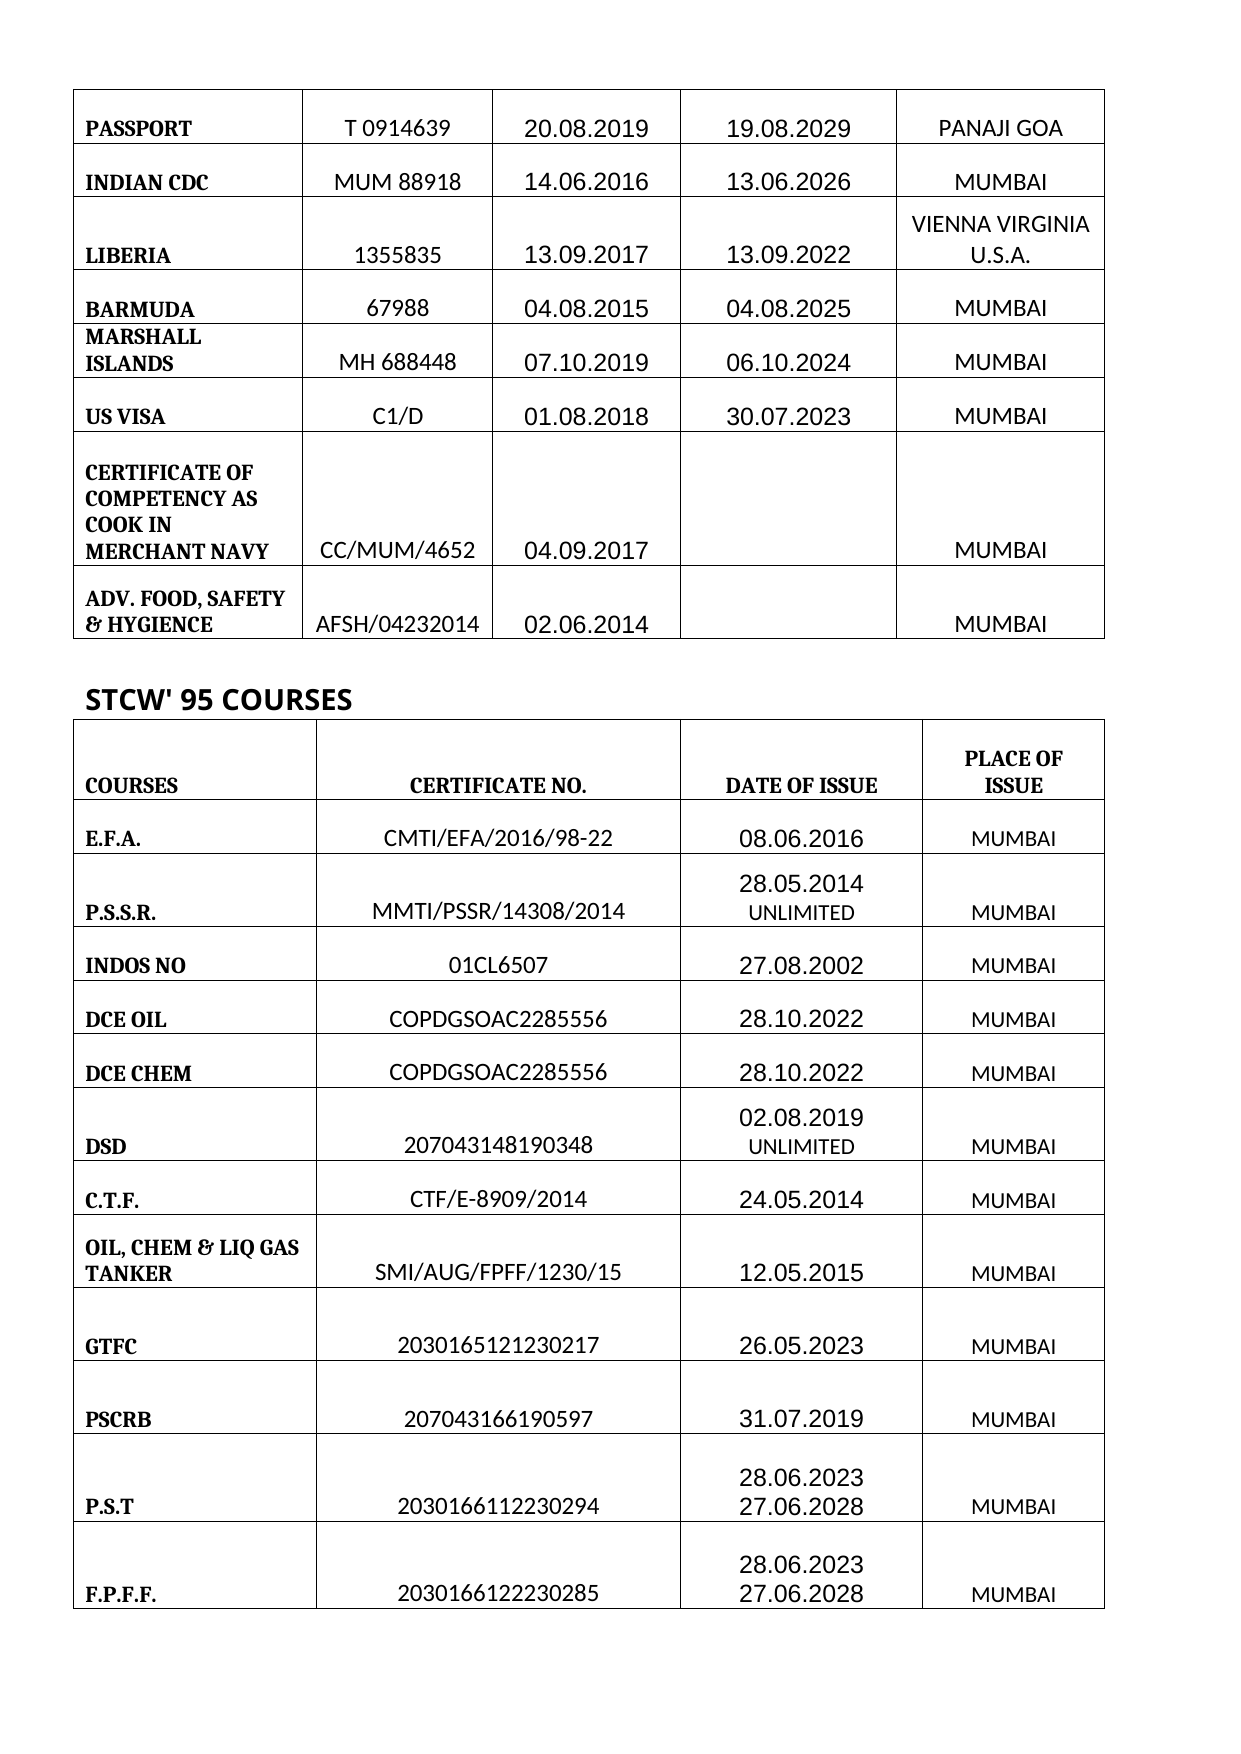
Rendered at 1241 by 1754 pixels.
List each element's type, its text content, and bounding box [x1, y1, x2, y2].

table_cell BARMUDA [74, 270, 302, 323]
table_cell 2030165121230217 [317, 1288, 680, 1360]
table_cell E.F.A. [74, 800, 316, 853]
table_cell CMTI/EFA/2016/98-22 [317, 800, 680, 853]
table_cell [681, 566, 896, 638]
table_cell 13.09.2017 [493, 197, 680, 269]
table_cell 14.06.2016 [493, 144, 680, 196]
table_cell ADV. FOOD, SAFETY & HYGIENCE [74, 566, 302, 638]
table_cell 04.09.2017 [493, 432, 680, 565]
table_cell 01.08.2018 [493, 378, 680, 431]
table_cell 2030166122230285 [317, 1522, 680, 1608]
table_cell 13.09.2022 [681, 197, 896, 269]
table_cell MMTI/PSSR/14308/2014 [317, 854, 680, 926]
table_cell 28.10.2022 [681, 981, 922, 1033]
table_cell 28.06.2023 27.06.2028 [681, 1434, 922, 1521]
table_cell 02.08.2019 UNLIMITED [681, 1088, 922, 1160]
table_cell DCE CHEM [74, 1034, 316, 1087]
table_cell 30.07.2023 [681, 378, 896, 431]
table_cell LIBERIA [74, 197, 302, 269]
table_cell MARSHALL ISLANDS [74, 324, 302, 377]
table_cell PLACE OF ISSUE [923, 720, 1104, 799]
table_cell P.S.S.R. [74, 854, 316, 926]
table_cell MUMBAI [923, 1034, 1104, 1087]
table_cell STCW' 95 COURSES [74, 639, 1105, 719]
table_cell 06.10.2024 [681, 324, 896, 377]
table_cell 2030166112230294 [317, 1434, 680, 1521]
table_cell CTF/E-8909/2014 [317, 1161, 680, 1214]
table_cell MUMBAI [923, 1288, 1104, 1360]
table_cell MUMBAI [897, 270, 1104, 323]
table_cell 20.08.2019 [493, 90, 680, 142]
table_cell 207043148190348 [317, 1088, 680, 1160]
table_cell 27.08.2002 [681, 927, 922, 979]
table_cell SMI/AUG/FPFF/1230/15 [317, 1215, 680, 1287]
table_cell MUMBAI [923, 1522, 1104, 1608]
table_cell 28.05.2014 UNLIMITED [681, 854, 922, 926]
table_cell PSCRB [74, 1361, 316, 1433]
table_cell C.T.F. [74, 1161, 316, 1214]
table_cell MUMBAI [897, 566, 1104, 638]
table_cell MUMBAI [897, 432, 1104, 565]
table_cell 02.06.2014 [493, 566, 680, 638]
table_cell 12.05.2015 [681, 1215, 922, 1287]
table_cell 28.10.2022 [681, 1034, 922, 1087]
table_cell VIENNA VIRGINIA U.S.A. [897, 197, 1104, 269]
table_cell MH 688448 [303, 324, 492, 377]
table_cell GTFC [74, 1288, 316, 1360]
table_cell CERTIFICATE NO. [317, 720, 680, 799]
table_cell MUMBAI [923, 1434, 1104, 1521]
table_cell CC/MUM/4652 [303, 432, 492, 565]
table_cell COPDGSOAC2285556 [317, 1034, 680, 1087]
table_cell MUMBAI [897, 378, 1104, 431]
table_cell OIL, CHEM & LIQ GAS TANKER [74, 1215, 316, 1287]
table_cell MUMBAI [923, 800, 1104, 853]
table_cell MUMBAI [923, 1361, 1104, 1433]
table_cell 13.06.2026 [681, 144, 896, 196]
table_cell AFSH/04232014 [303, 566, 492, 638]
table_cell INDIAN CDC [74, 144, 302, 196]
table_cell COURSES [74, 720, 316, 799]
table_cell DSD [74, 1088, 316, 1160]
table_cell 28.06.2023 27.06.2028 [681, 1522, 922, 1608]
table_cell MUMBAI [897, 324, 1104, 377]
table_cell DATE OF ISSUE [681, 720, 922, 799]
table_cell [681, 432, 896, 565]
table_cell 24.05.2014 [681, 1161, 922, 1214]
table_cell MUMBAI [897, 144, 1104, 196]
table_cell MUMBAI [923, 1088, 1104, 1160]
table_cell MUMBAI [923, 1161, 1104, 1214]
table_cell 04.08.2015 [493, 270, 680, 323]
table_cell 207043166190597 [317, 1361, 680, 1433]
table_cell INDOS NO [74, 927, 316, 979]
table_cell MUM 88918 [303, 144, 492, 196]
table_cell 19.08.2029 [681, 90, 896, 142]
table_cell 26.05.2023 [681, 1288, 922, 1360]
table_cell MUMBAI [923, 981, 1104, 1033]
table_cell 31.07.2019 [681, 1361, 922, 1433]
table_cell C1/D [303, 378, 492, 431]
table_cell 07.10.2019 [493, 324, 680, 377]
table_cell P.S.T [74, 1434, 316, 1521]
table_cell CERTIFICATE OF COMPETENCY AS COOK IN MERCHANT NAVY [74, 432, 302, 565]
table_cell MUMBAI [923, 854, 1104, 926]
table_cell DCE OIL [74, 981, 316, 1033]
table_cell COPDGSOAC2285556 [317, 981, 680, 1033]
table_cell T 0914639 [303, 90, 492, 142]
table_cell MUMBAI [923, 927, 1104, 979]
table_cell 01CL6507 [317, 927, 680, 979]
table_cell PANAJI GOA [897, 90, 1104, 142]
table_cell 04.08.2025 [681, 270, 896, 323]
table_cell 67988 [303, 270, 492, 323]
table_cell 08.06.2016 [681, 800, 922, 853]
table_cell MUMBAI [923, 1215, 1104, 1287]
table_cell 1355835 [303, 197, 492, 269]
table_cell US VISA [74, 378, 302, 431]
table_cell PASSPORT [74, 90, 302, 142]
table_cell F.P.F.F. [74, 1522, 316, 1608]
